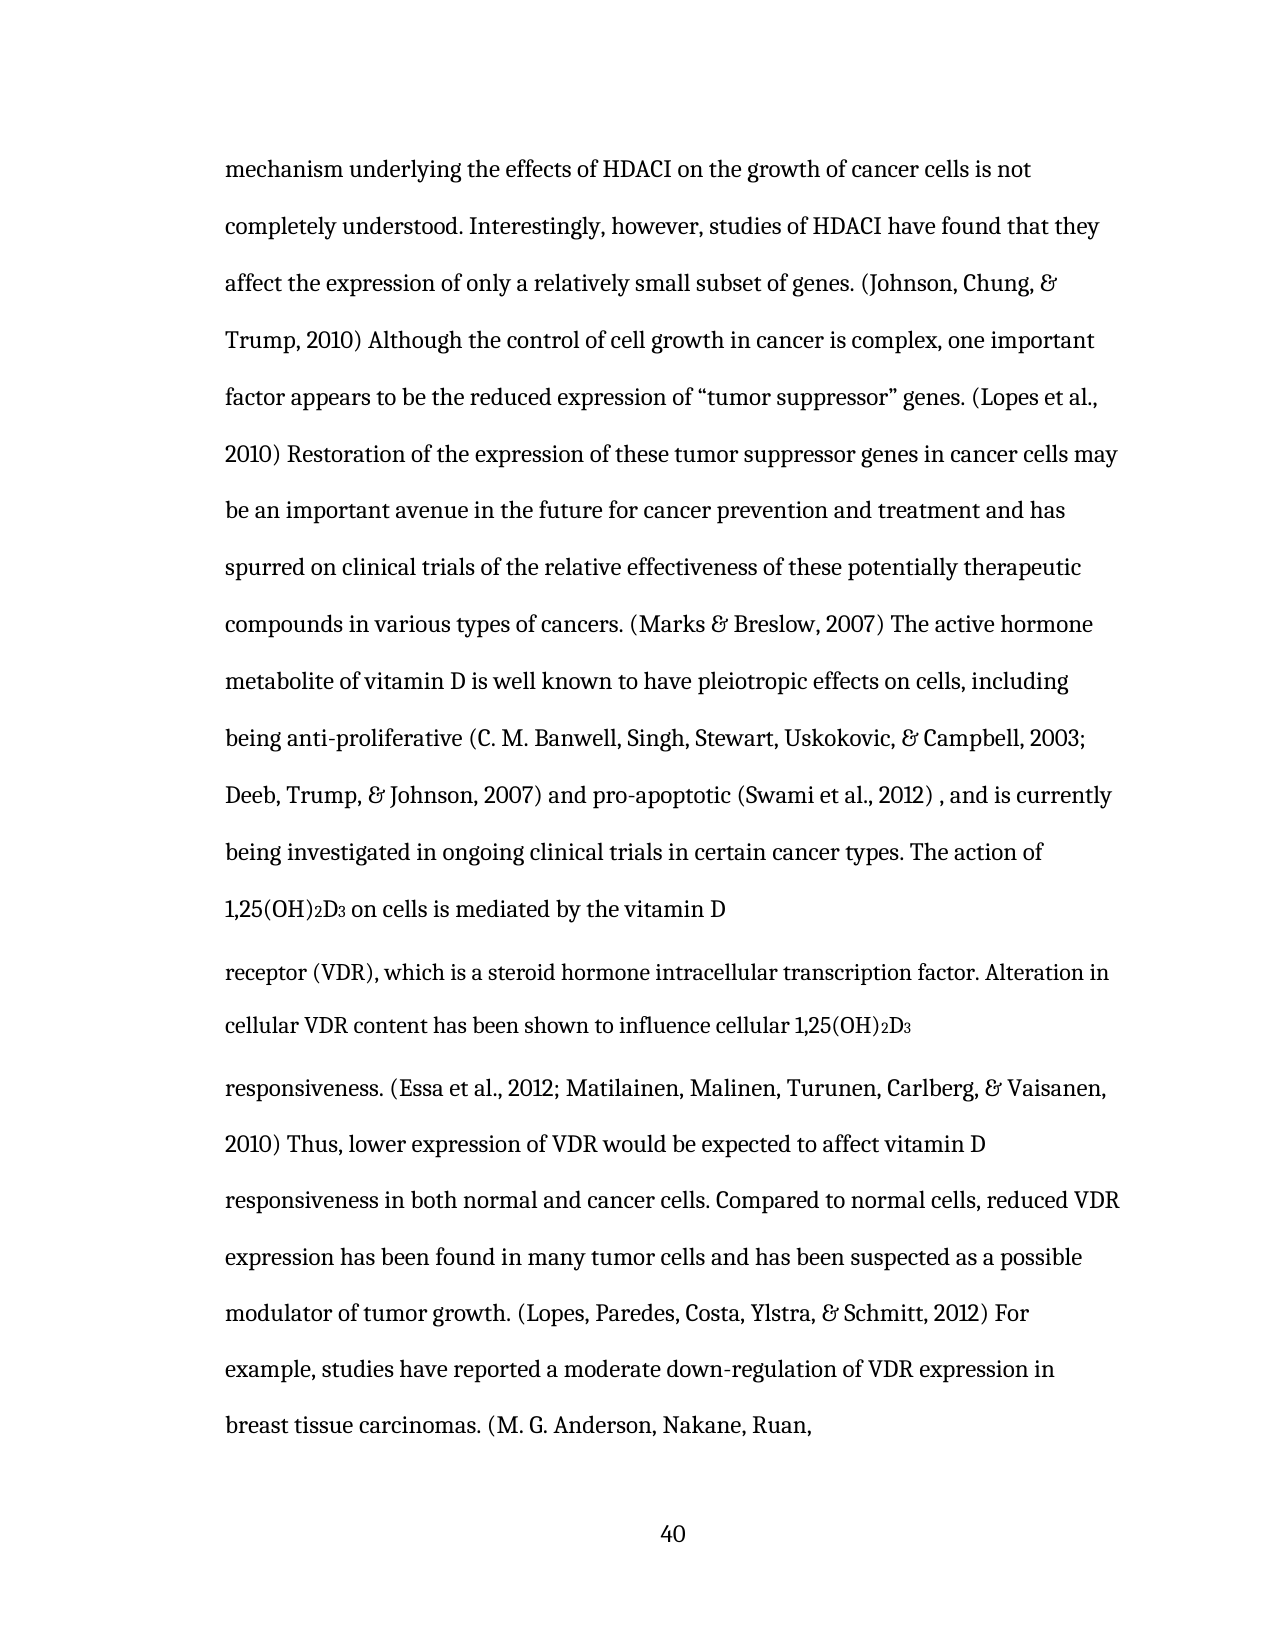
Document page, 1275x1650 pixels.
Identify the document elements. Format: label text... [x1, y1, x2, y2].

text receptor (VDR), which is a steroid hormone intracellular transcription factor. Alteration in cellular VDR content has been shown to influence cellular 1,25(OH)2D3 [225, 958, 1117, 1039]
text mechanism underlying the effects of HDACI on the growth of cancer cells is not completely understood. Interestingly, however, studies of HDACI have found that they affect the expression of only a relatively small subset of genes. (Johnson, Chung, & Trump, 2010) Although the control of cell growth in cancer is complex, one important factor appears to be the reduced expression of “tumor suppressor” genes. (Lopes et al., 2010) Restoration of the expression of these tumor suppressor genes in cancer cells may be an important avenue in the future for cancer prevention and treatment and has spurred on clinical trials of the relative effectiveness of these potentially therapeutic compounds in various types of cancers. (Marks & Breslow, 2007) The active hormone metabolite of vitamin D is well known to have pleiotropic effects on cells, including being anti-proliferative (C. M. Banwell, Singh, Stewart, Uskokovic, & Campbell, 2003; Deeb, Trump, & Johnson, 2007) and pro-apoptotic (Swami et al., 2012) , and is currently being investigated in ongoing clinical trials in certain cancer types. The action of 1,25(OH)2D3 on cells is mediated by the vitamin D [225, 155, 1125, 923]
text responsiveness. (Essa et al., 2012; Matilainen, Malinen, Turunen, Carlberg, & Vaisanen, 2010) Thus, lower expression of VDR would be expected to affect vitamin D responsiveness in both normal and cancer cells. Compared to normal cells, reduced VDR expression has been found in many tumor cells and has been suspected as a possible modulator of tumor growth. (Lopes, Paredes, Costa, Ylstra, & Schmitt, 2012) For example, studies have reported a moderate down-regulation of VDR expression in breast tissue carcinomas. (M. G. Anderson, Nakane, Ruan, [225, 1074, 1123, 1440]
text 40 [660, 1520, 1125, 1549]
